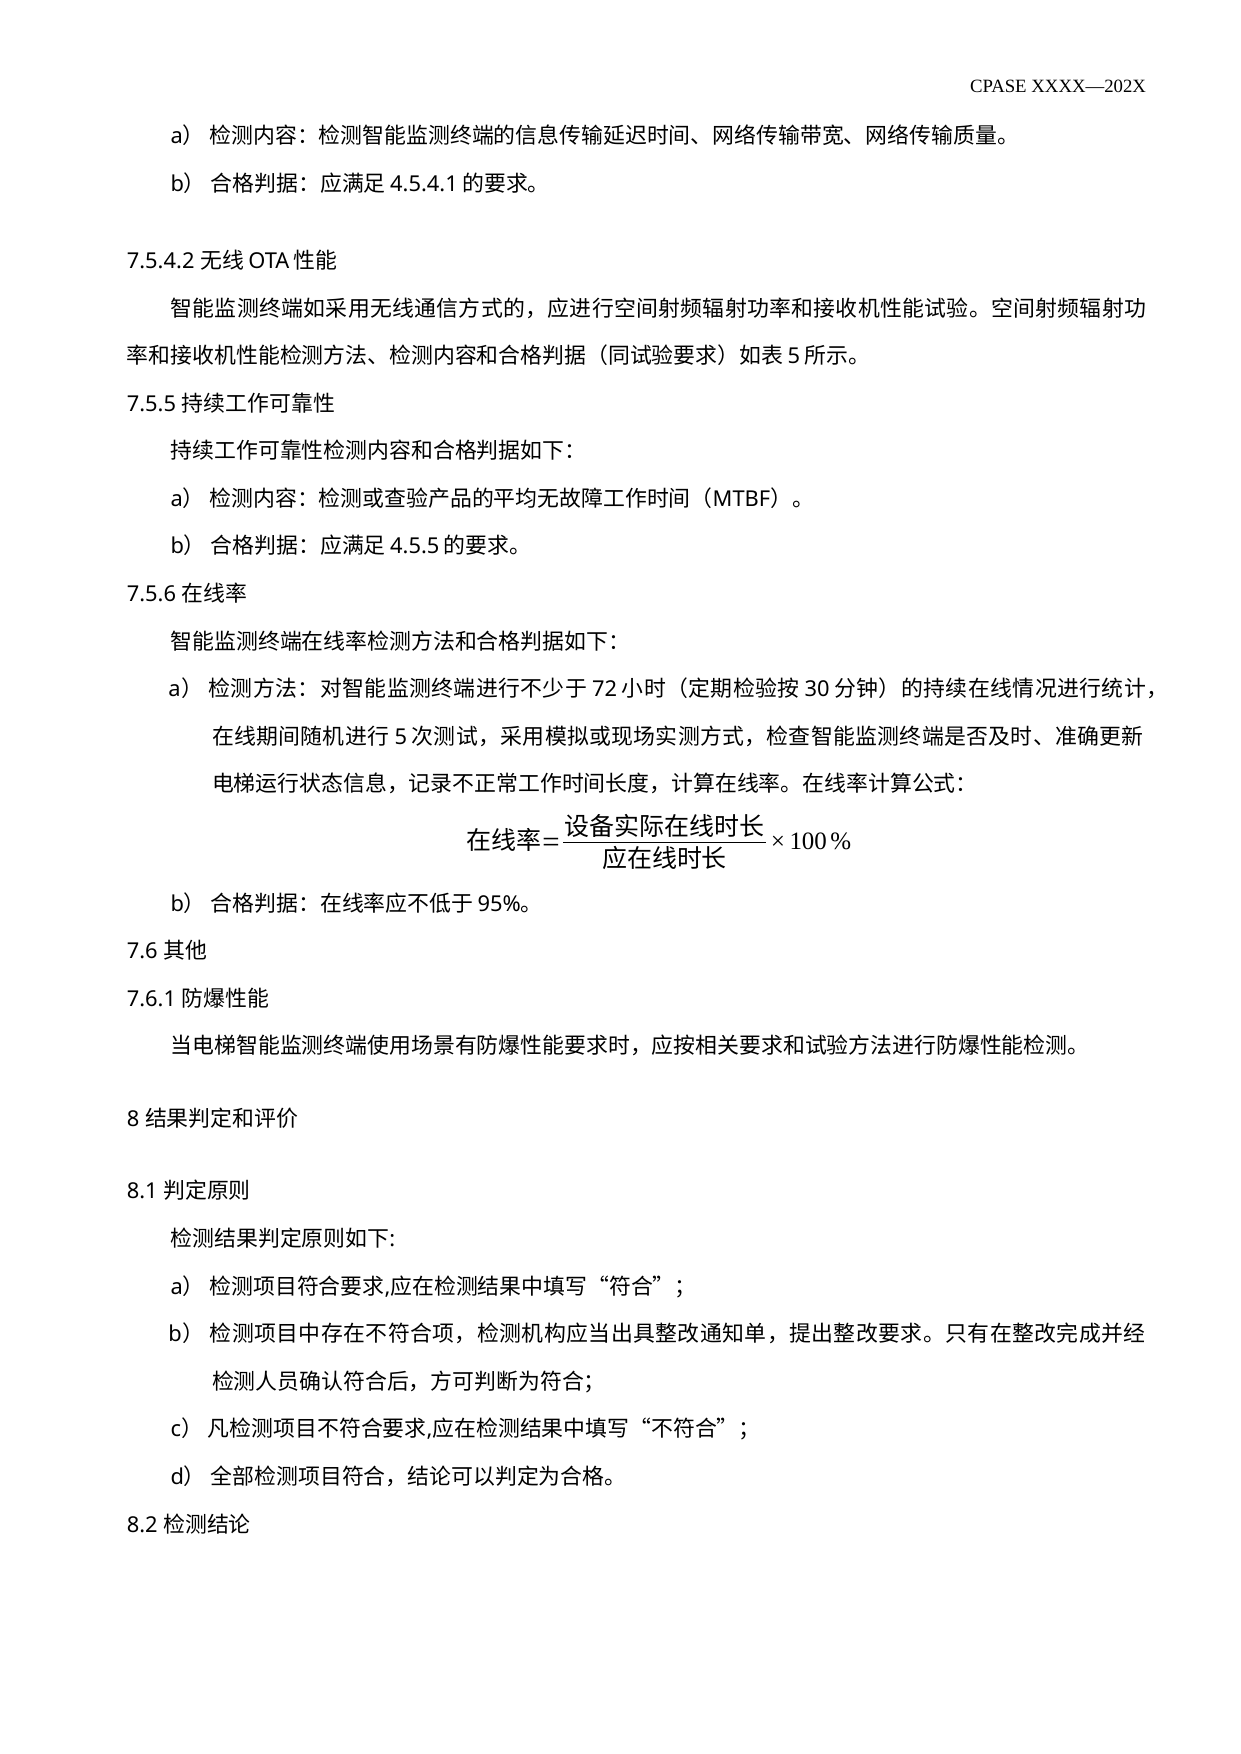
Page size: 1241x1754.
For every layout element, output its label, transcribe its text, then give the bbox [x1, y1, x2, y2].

text b） 合格判据：应满足4.5.5的要求。 [170, 528, 1146, 560]
text 8.1 判定原则 [127, 1173, 1146, 1205]
text d） 全部检测项目符合，结论可以判定为合格。 [127, 1459, 1146, 1491]
text a） 检测内容：检测智能监测终端的信息传输延迟时间、网络传输带宽、网络传输质量。 [127, 118, 1146, 150]
subtitle 7.5.6 在线率 [127, 576, 1146, 608]
text 持续工作可靠性检测内容和合格判据如下： [127, 433, 1146, 465]
text a） 检测方法：对智能监测终端进行不少于72小时（定期检验按30分钟）的持续在线情况进行统计，在线期间随机进行5次测试，采用模拟或现场实测方式，检查智能监测终端是否及时、准确更新电梯运行状态信息，记录不正常工作时间长度，计算在线率。在线率计算公式： [168, 671, 1146, 798]
text a） 检测项目符合要求,应在检测结果中填写“符合”； [127, 1269, 1146, 1300]
text c） 凡检测项目不符合要求,应在检测结果中填写“不符合”； [127, 1411, 1146, 1443]
text a） 检测内容：检测或查验产品的平均无故障工作时间（MTBF）。 [170, 481, 1146, 513]
text 智能监测终端如采用无线通信方式的，应进行空间射频辐射功率和接收机性能试验。空间射频辐射功率和接收机性能检测方法、检测内容和合格判据（同试验要求）如表5所示。 [127, 291, 1146, 370]
text 当电梯智能监测终端使用场景有防爆性能要求时，应按相关要求和试验方法进行防爆性能检测。 [127, 1028, 1146, 1060]
text 8.2 检测结论 [127, 1507, 1146, 1538]
text b） 合格判据：应满足4.5.4.1的要求。 [127, 166, 1146, 197]
text 检测结果判定原则如下: [127, 1221, 1146, 1253]
subtitle 8 结果判定和评价 [127, 1101, 1146, 1133]
subtitle 7.5.5 持续工作可靠性 [127, 386, 1146, 418]
subtitle 7.6.1 防爆性能 [127, 981, 1146, 1012]
text b） 检测项目中存在不符合项，检测机构应当出具整改通知单，提出整改要求。只有在整改完成并经检测人员确认符合后，方可判断为符合； [168, 1316, 1146, 1396]
text 7.5.4.2 无线OTA性能 [127, 243, 1146, 275]
text b） 合格判据：在线率应不低于95%。 [127, 886, 1146, 917]
text 7.6 其他 [127, 933, 1146, 965]
text 智能监测终端在线率检测方法和合格判据如下： [127, 624, 1146, 655]
